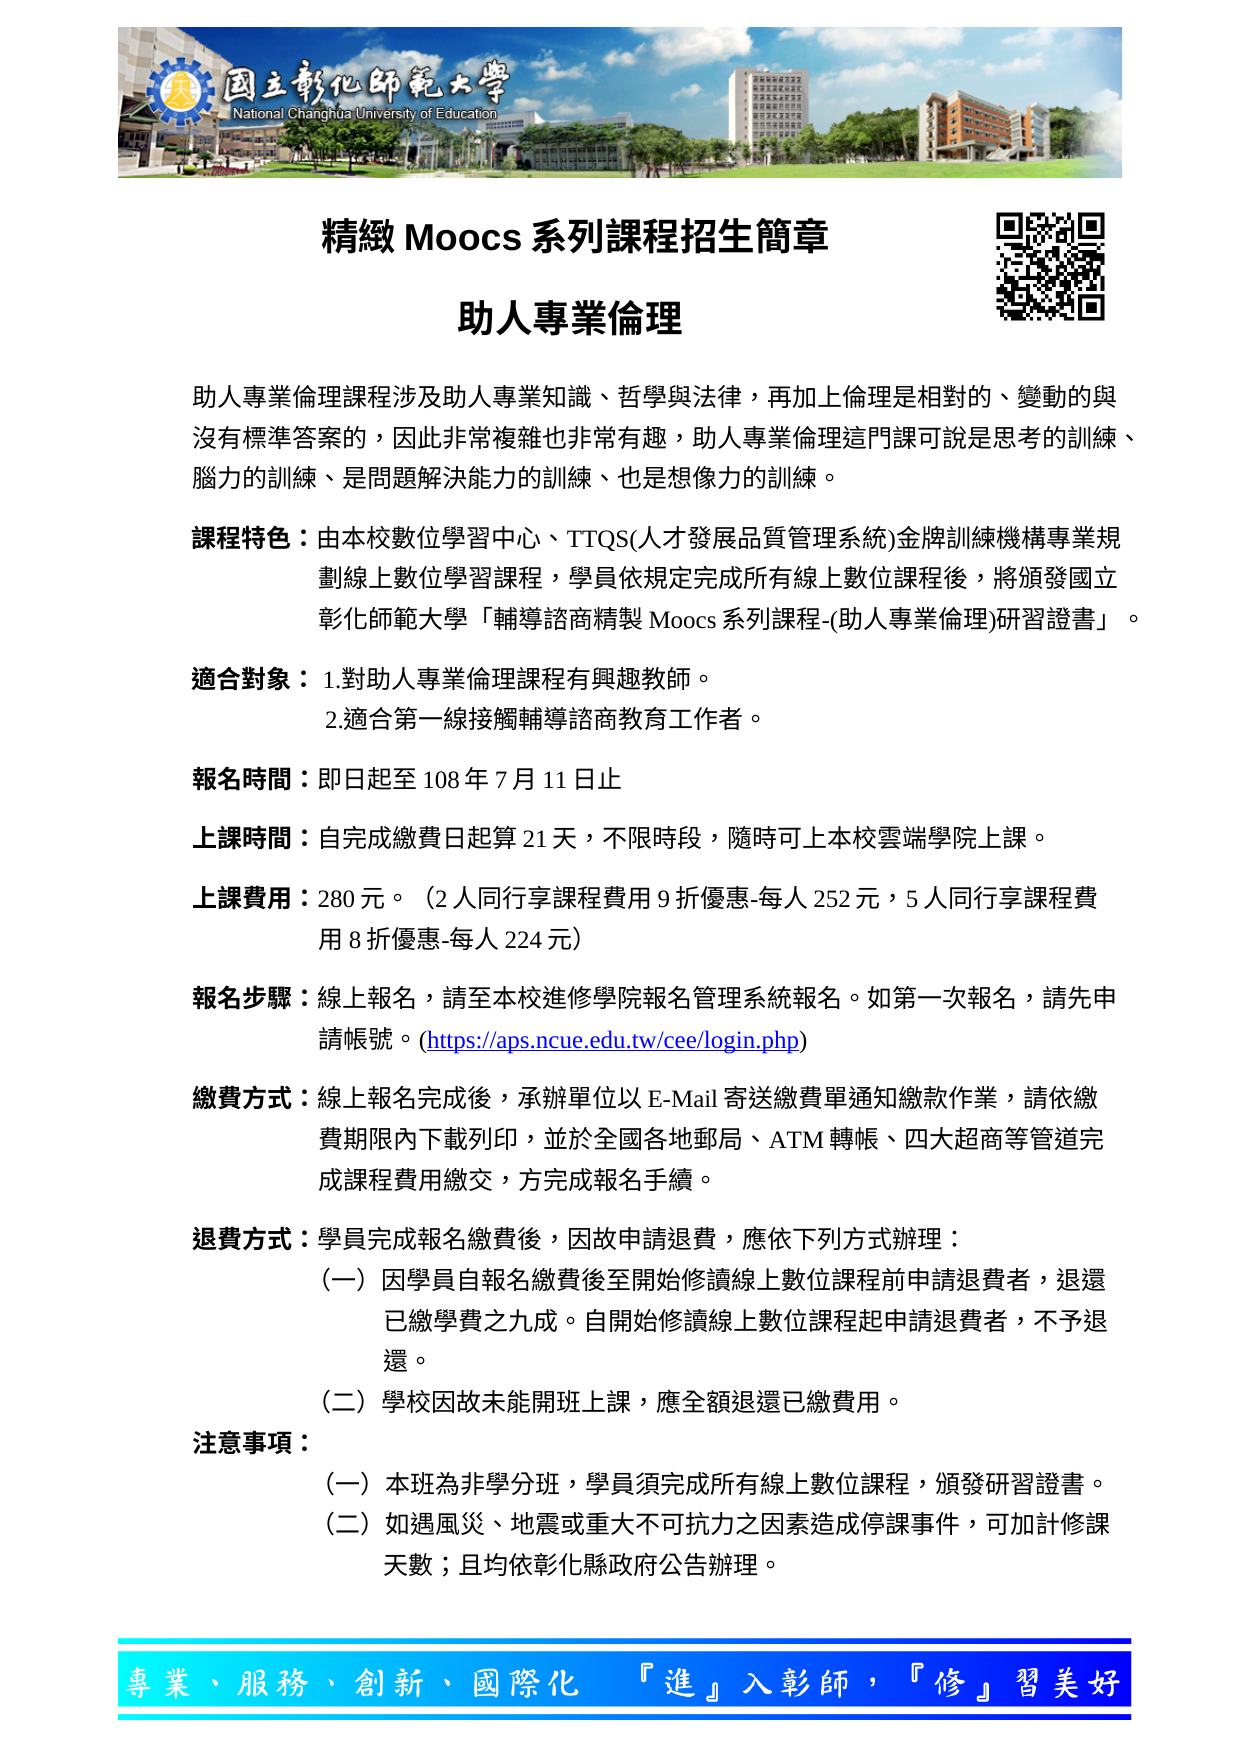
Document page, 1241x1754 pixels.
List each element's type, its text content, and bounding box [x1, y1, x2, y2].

picture [118, 1630, 1133, 1723]
text 精緻Moocs系列課程招生簡章 [118, 193, 1122, 275]
text 助人專業倫理 [118, 275, 1122, 356]
picture [118, 27, 1123, 178]
text 報名時間：即日起至108年7月11日止 [192, 757, 1122, 798]
text 報名步驟：線上報名，請至本校進修學院報名管理系統報名。如第一次報名，請先申請帳號。(https://aps.ncue.edu.tw/cee/login.php) [192, 976, 1122, 1058]
text （二）如遇風災、地震或重大不可抗力之因素造成停課事件，可加計修課天數；且均依彰化縣政府公告辦理。 [310, 1503, 1122, 1584]
text 課程特色：由本校數位學習中心、TTQS(人才發展品質管理系統)金牌訓練機構專業規劃線上數位學習課程，學員依規定完成所有線上數位課程後，將頒發國立彰化師範大學「輔導諮商精製Moocs系列課程-(助人專業倫理)研習證書」。 [192, 516, 1122, 638]
text 助人專業倫理課程涉及助人專業知識、哲學與法律，再加上倫理是相對的、變動的與沒有標準答案的，因此非常複雜也非常有趣，助人專業倫理這門課可說是思考的訓練、腦力的訓練、是問題解決能力的訓練、也是想像力的訓練。 [192, 375, 1122, 497]
text 上課費用：280元。（2人同行享課程費用9折優惠-每人252元，5人同行享課程費用8折優惠-每人224元） [192, 876, 1122, 958]
picture [978, 195, 1123, 339]
text （一）本班為非學分班，學員須完成所有線上數位課程，頒發研習證書。 [310, 1462, 1122, 1503]
text 上課時間：自完成繳費日起算21天，不限時段，隨時可上本校雲端學院上課。 [192, 817, 1122, 857]
text 2.適合第一線接觸輔導諮商教育工作者。 [325, 698, 1122, 738]
text （一）因學員自報名繳費後至開始修讀線上數位課程前申請退費者，退還已繳學費之九成。自開始修讀線上數位課程起申請退費者，不予退還。 [306, 1258, 1122, 1380]
text 繳費方式：線上報名完成後，承辦單位以E-Mail寄送繳費單通知繳款作業，請依繳費期限內下載列印，並於全國各地郵局、ATM轉帳、四大超商等管道完成課程費用繳交，方完成報名手續。 [192, 1077, 1122, 1199]
text 適合對象： 1.對助人專業倫理課程有興趣教師。 [192, 657, 1122, 698]
text （二）學校因故未能開班上課，應全額退還已繳費用。 [306, 1380, 1122, 1421]
text 退費方式：學員完成報名繳費後，因故申請退費，應依下列方式辦理： [192, 1217, 1122, 1258]
text 注意事項： [192, 1421, 1122, 1462]
